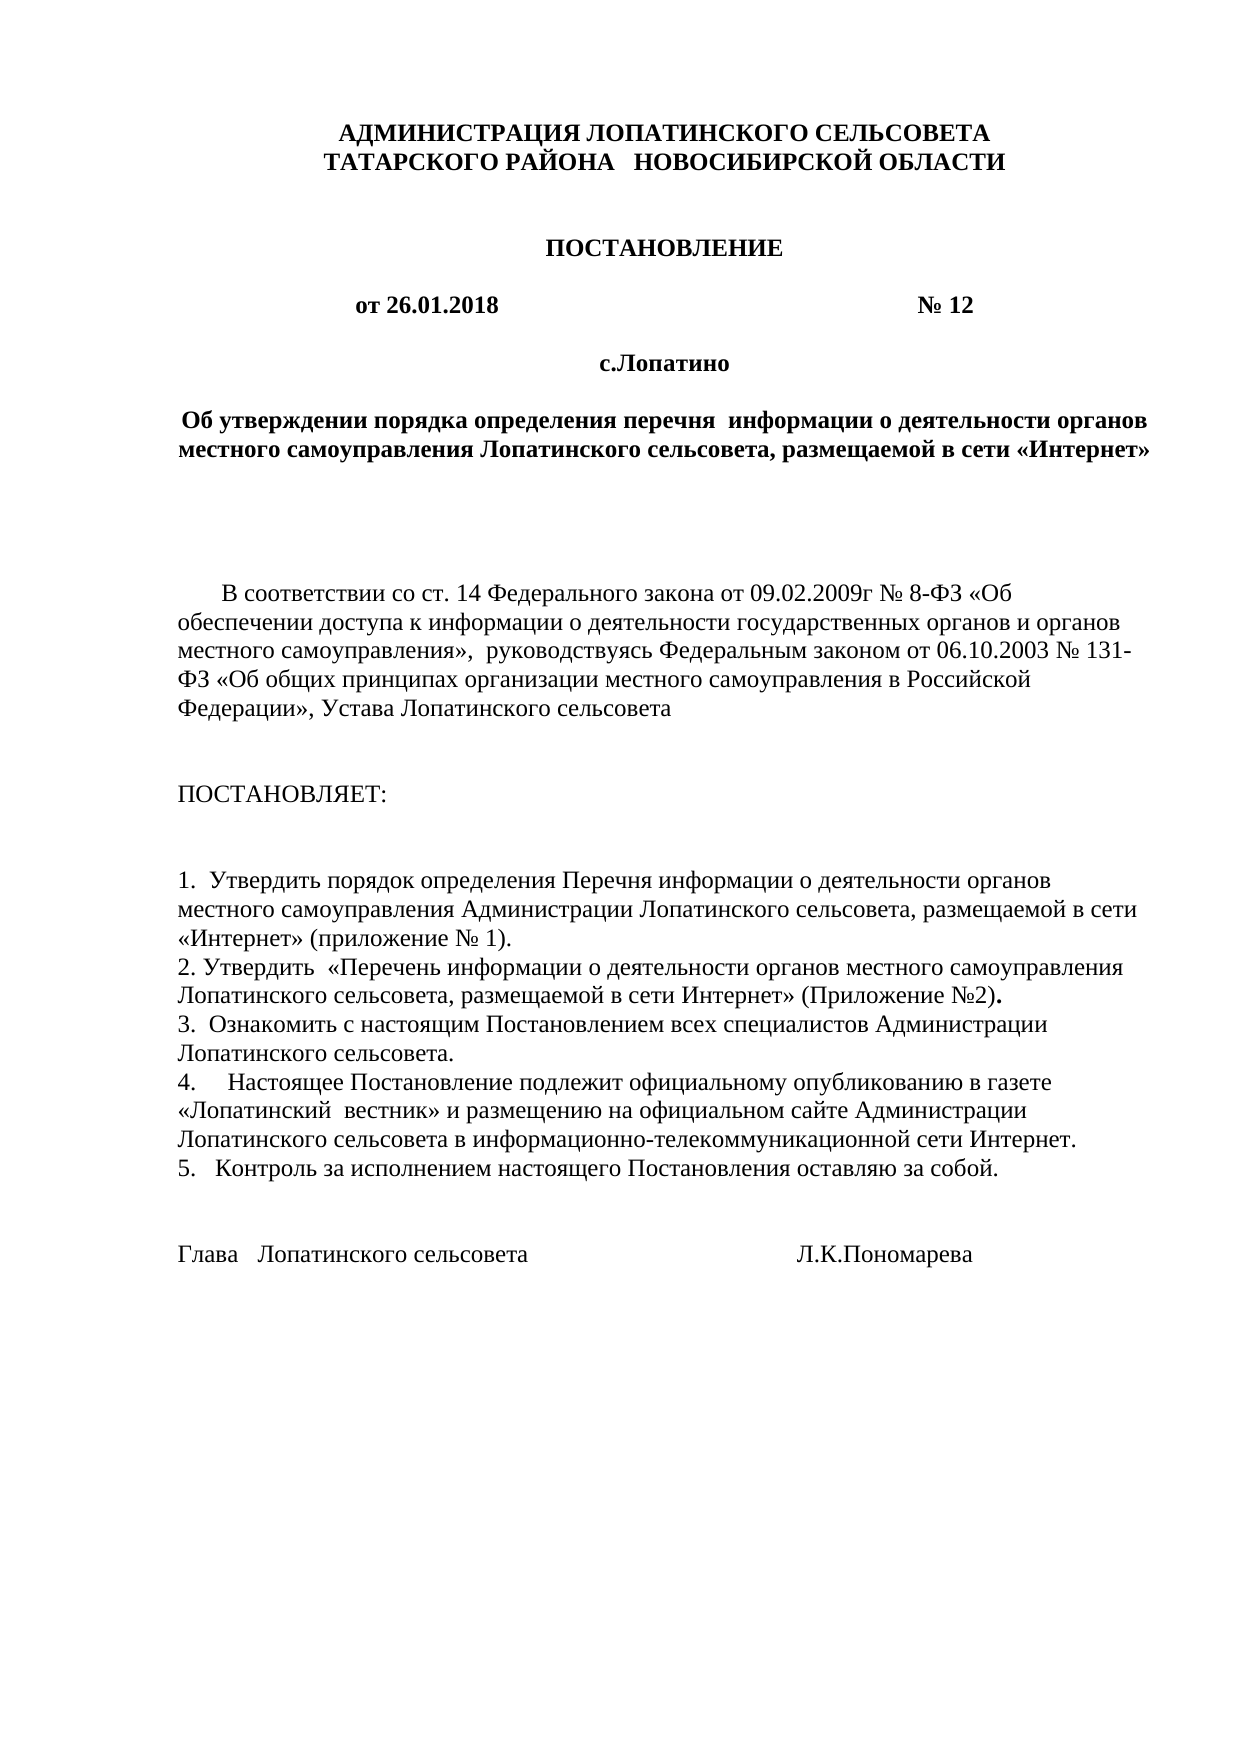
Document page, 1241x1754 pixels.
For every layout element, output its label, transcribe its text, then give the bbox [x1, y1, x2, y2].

text от 26.01.2018 № 12 [177, 291, 1152, 319]
text ТАТАРСКОГО РАЙОНА НОВОСИБИРСКОЙ ОБЛАСТИ [177, 147, 1152, 176]
text с.Лопатино [177, 348, 1152, 377]
text В соответствии со ст. 14 Федерального закона от 09.02.2009г № 8-ФЗ «Об обеспечении доступа к информации о деятельности государственных органов и органов местного самоуправления», руководствуясь Федеральным законом от 06.10.2003 № 131-ФЗ «Об общих принципах организации местного самоуправления в Российской Федерации», Устава Лопатинского сельсовета [177, 578, 1152, 722]
text 2. Утвердить «Перечень информации о деятельности органов местного самоуправления Лопатинского сельсовета, размещаемой в сети Интернет» (Приложение №2). [177, 952, 1152, 1009]
text ПОСТАНОВЛЕНИЕ [177, 233, 1152, 262]
text АДМИНИСТРАЦИЯ ЛОПАТИНСКОГО СЕЛЬСОВЕТА [177, 118, 1152, 147]
text 1. Утвердить порядок определения Перечня информации о деятельности органов местного самоуправления Администрации Лопатинского сельсовета, размещаемой в сети «Интернет» (приложение № 1). [177, 865, 1152, 952]
text ПОСТАНОВЛЯЕТ: [177, 779, 1152, 808]
text Глава Лопатинского сельсовета Л.К.Пономарева [177, 1239, 1152, 1268]
text 3. Ознакомить с настоящим Постановлением всех специалистов Администрации Лопатинского сельсовета. [177, 1009, 1152, 1067]
text Об утверждении порядка определения перечня информации о деятельности органов местного самоуправления Лопатинского сельсовета, размещаемой в сети «Интернет» [177, 406, 1152, 463]
text 4. Настоящее Постановление подлежит официальному опубликованию в газете «Лопатинский вестник» и размещению на официальном сайте Администрации Лопатинского сельсовета в информационно-телекоммуникационной сети Интернет. [177, 1067, 1152, 1153]
text 5. Контроль за исполнением настоящего Постановления оставляю за собой. [177, 1153, 1152, 1182]
